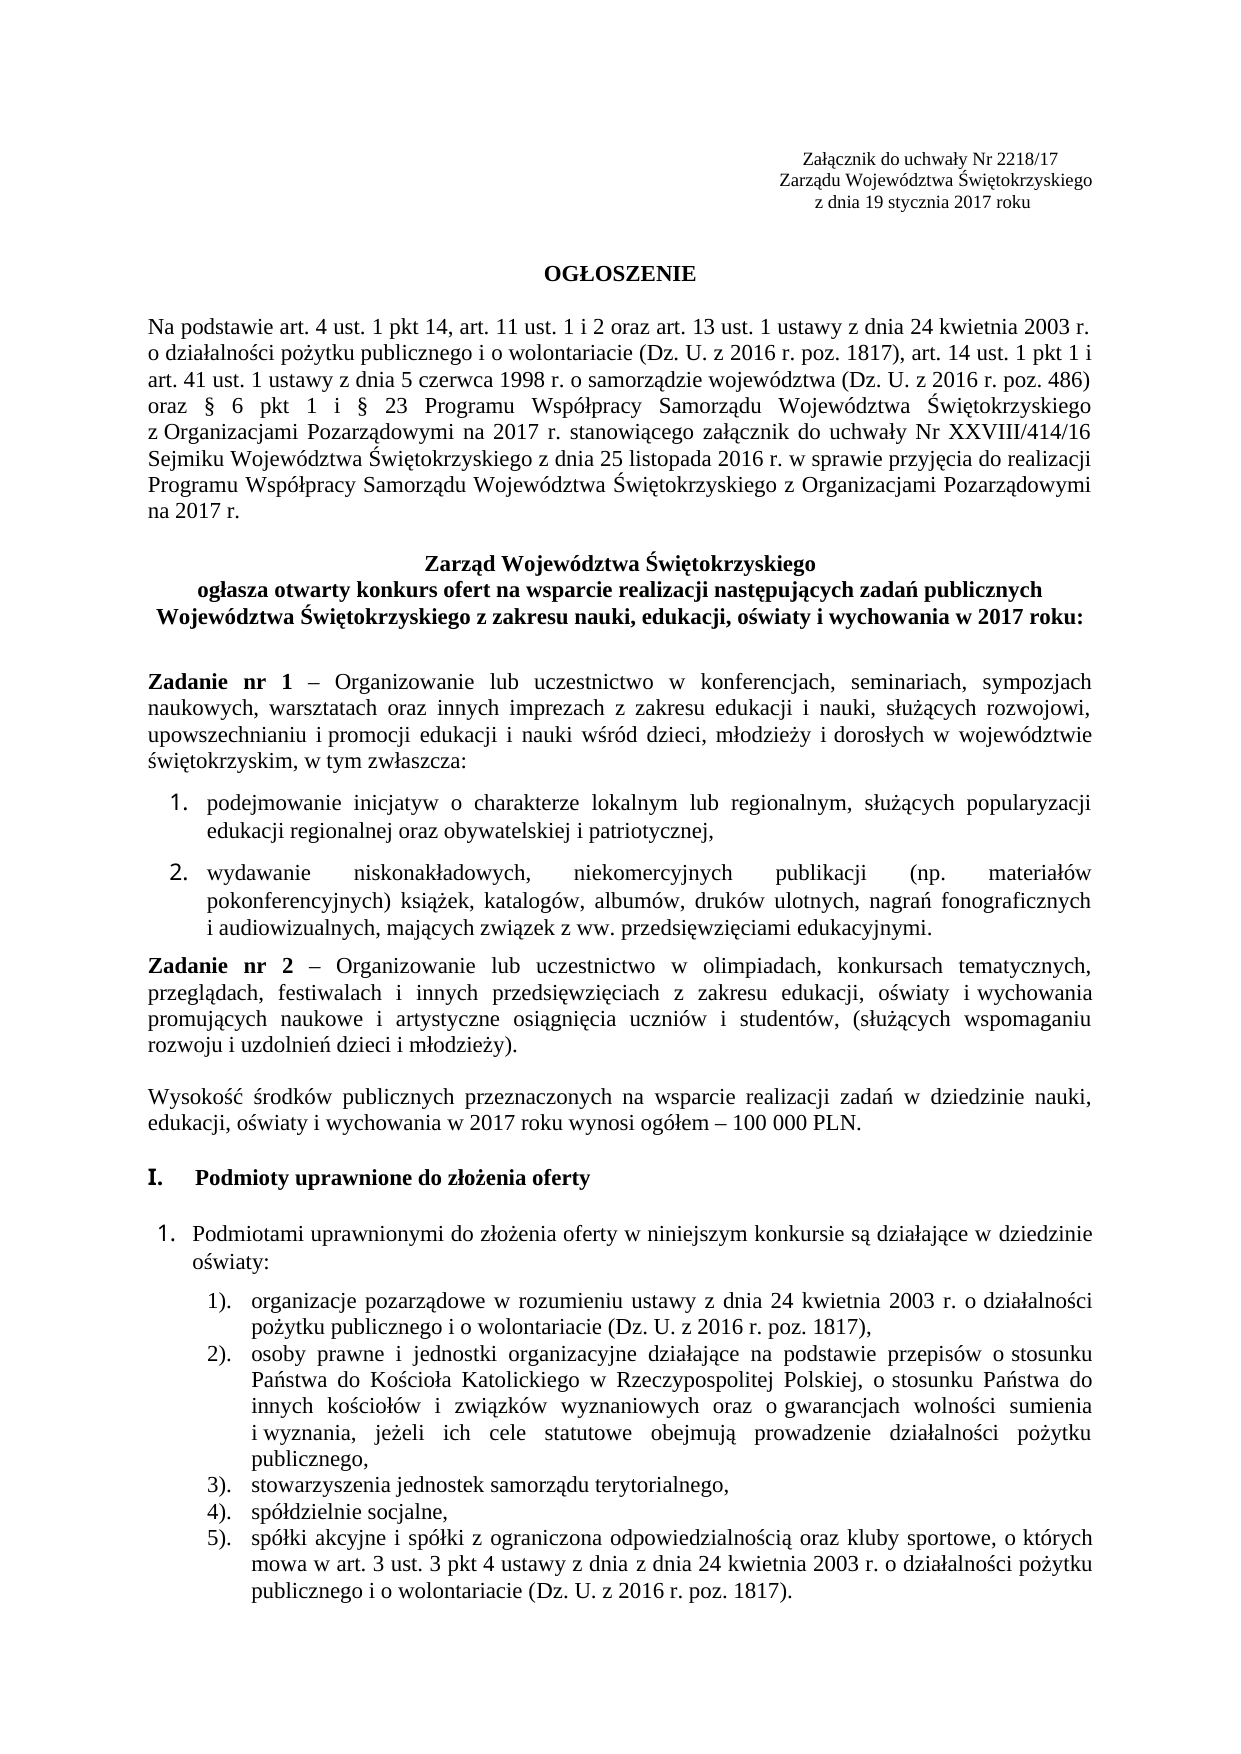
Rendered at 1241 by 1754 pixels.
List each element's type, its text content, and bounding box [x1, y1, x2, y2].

list Podmioty uprawnione do złożenia oferty [148, 1161, 1093, 1192]
list spółdzielnie socjalne, [207, 1498, 1093, 1524]
text Zadanie nr 1 – Organizowanie lub uczestnictwo w konferencjach, seminariach, sympozjach naukowych, warsztatach oraz innych imprezach z zakresu edukacji i nauki, służących rozwojowi, upowszechnianiu i promocji edukacji i nauki wśród dzieci, młodzieży i dorosłych w województwie świętokrzyskim, w tym zwłaszcza: [148, 668, 1093, 773]
text OGŁOSZENIE [148, 260, 1093, 287]
list osoby prawne i jednostki organizacyjne działające na podstawie przepisów o stosunku Państwa do Kościoła Katolickiego w Rzeczypospolitej Polskiej, o stosunku Państwa do innych kościołów i związków wyznaniowych oraz o gwarancjach wolności sumienia i wyznania, jeżeli ich cele statutowe obejmują prowadzenie działalności pożytku publicznego, [207, 1340, 1093, 1471]
text ogłasza otwarty konkurs ofert na wsparcie realizacji następujących zadań publicznych [148, 576, 1093, 603]
text Wysokość środków publicznych przeznaczonych na wsparcie realizacji zadań w dziedzinie nauki, edukacji, oświaty i wychowania w 2017 roku wynosi ogółem – 100 000 PLN. [148, 1083, 1093, 1136]
text Na podstawie art. 4 ust. 1 pkt 14, art. 11 ust. 1 i 2 oraz art. 13 ust. 1 ustawy z dnia 24 kwietnia 2003 r. o działalności pożytku publicznego i o wolontariacie (Dz. U. z 2016 r. poz. 1817), art. 14 ust. 1 pkt 1 i art. 41 ust. 1 ustawy z dnia 5 czerwca 1998 r. o samorządzie województwa (Dz. U. z 2016 r. poz. 486) oraz § 6 pkt 1 i § 23 Programu Współpracy Samorządu Województwa Świętokrzyskiego z Organizacjami Pozarządowymi na 2017 r. stanowiącego załącznik do uchwały Nr XXVIII/414/16 Sejmiku Województwa Świętokrzyskiego z dnia 25 listopada 2016 r. w sprawie przyjęcia do realizacji Programu Współpracy Samorządu Województwa Świętokrzyskiego z Organizacjami Pozarządowymi na 2017 r. [148, 313, 1093, 524]
text Zadanie nr 2 – Organizowanie lub uczestnictwo w olimpiadach, konkursach tematycznych, przeglądach, festiwalach i innych przedsięwzięciach z zakresu edukacji, oświaty i wychowania promujących naukowe i artystyczne osiągnięcia uczniów i studentów, (służących wspomaganiu rozwoju i uzdolnień dzieci i młodzieży). [148, 952, 1093, 1058]
text Zarządu Województwa Świętokrzyskiego [148, 169, 1093, 191]
list organizacje pozarządowe w rozumieniu ustawy z dnia 24 kwietnia 2003 r. o działalności pożytku publicznego i o wolontariacie (Dz. U. z 2016 r. poz. 1817), [207, 1287, 1093, 1340]
text Załącznik do uchwały Nr 2218/17 [768, 148, 1093, 169]
list stowarzyszenia jednostek samorządu terytorialnego, [207, 1471, 1093, 1498]
list podejmowanie inicjatyw o charakterze lokalnym lub regionalnym, służących popularyzacji edukacji regionalnej oraz obywatelskiej i patriotycznej, [169, 786, 1093, 843]
list Podmiotami uprawnionymi do złożenia oferty w niniejszym konkursie są działające w dziedzinie oświaty: [157, 1217, 1093, 1274]
list wydawanie niskonakładowych, niekomercyjnych publikacji (np. materiałów pokonferencyjnych) książek, katalogów, albumów, druków ulotnych, nagrań fonograficznych i audiowizualnych, mających związek z ww. przedsięwzięciami edukacyjnymi. [169, 856, 1093, 940]
text Województwa Świętokrzyskiego z zakresu nauki, edukacji, oświaty i wychowania w 2017 roku: [148, 603, 1093, 629]
list spółki akcyjne i spółki z ograniczona odpowiedzialnością oraz kluby sportowe, o których mowa w art. 3 ust. 3 pkt 4 ustawy z dnia z dnia 24 kwietnia 2003 r. o działalności pożytku publicznego i o wolontariacie (Dz. U. z 2016 r. poz. 1817). [207, 1524, 1093, 1603]
text z dnia 19 stycznia 2017 roku [768, 191, 1093, 212]
text Zarząd Województwa Świętokrzyskiego [148, 550, 1093, 576]
